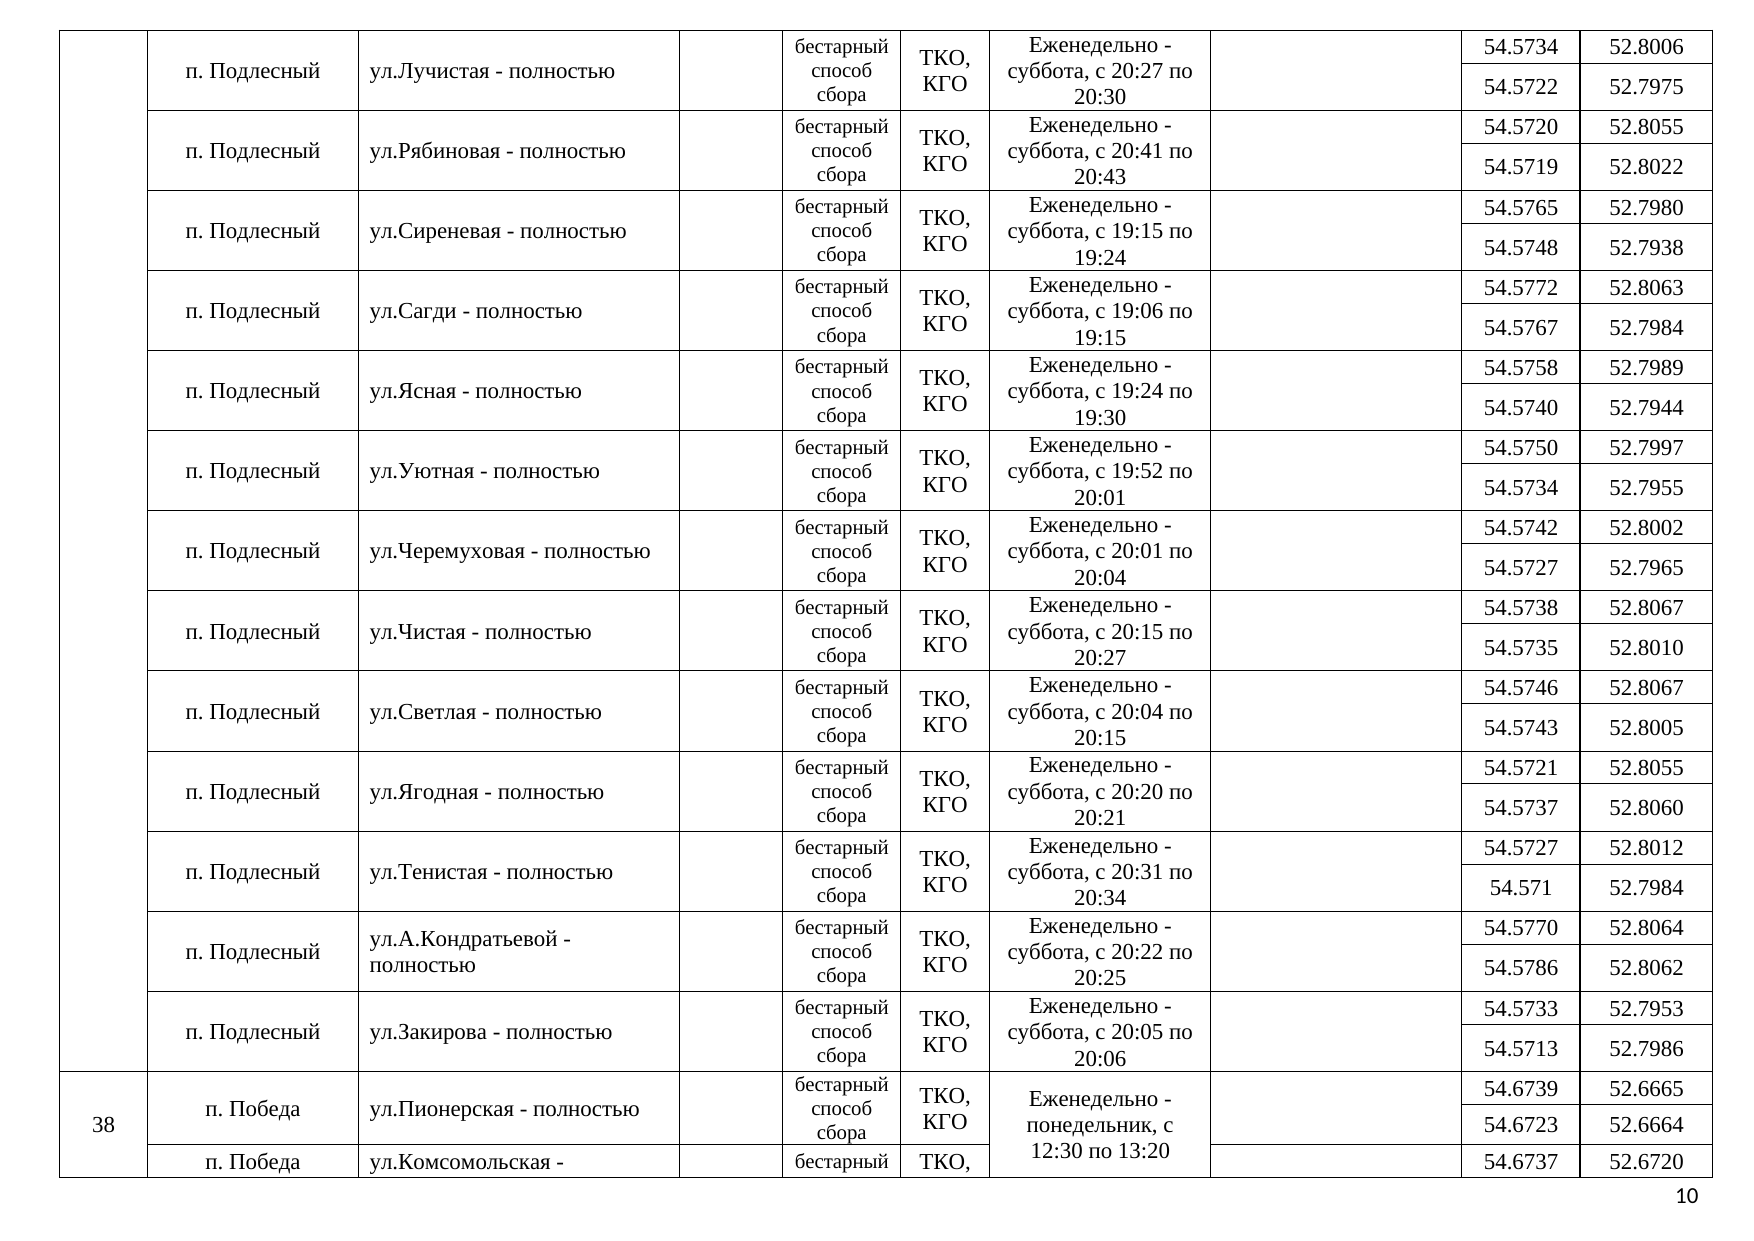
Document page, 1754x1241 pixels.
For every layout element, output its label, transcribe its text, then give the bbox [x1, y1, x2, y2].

table_cell Еженедельно - суббота, с 20:05 по 20:06 [990, 992, 1210, 1071]
table_cell ул.А.Кондратьевой - полностью [359, 912, 679, 991]
table_cell 52.8067 [1581, 591, 1712, 623]
table_cell 54.5719 [1462, 144, 1579, 190]
table_cell 52.7953 [1581, 992, 1712, 1024]
table_cell бестарный способ сбора [783, 431, 900, 510]
table_cell п. Подлесный [148, 591, 358, 670]
table_cell [680, 511, 782, 590]
table_cell [680, 671, 782, 751]
table_cell Еженедельно - суббота, с 20:01 по 20:04 [990, 511, 1210, 590]
table_cell [1211, 752, 1461, 831]
table_cell Еженедельно - суббота, с 19:06 по 19:15 [990, 271, 1210, 350]
table_cell 54.5735 [1462, 624, 1579, 670]
table_cell [1211, 591, 1461, 670]
table_cell 54.5737 [1462, 784, 1579, 831]
table_cell [1211, 351, 1461, 430]
table_cell бестарный способ сбора [783, 832, 900, 911]
table_cell 52.7989 [1581, 351, 1712, 383]
table_cell п. Победа [148, 1145, 358, 1177]
table_cell 52.6665 [1581, 1072, 1712, 1104]
table_cell Еженедельно - суббота, с 20:31 по 20:34 [990, 832, 1210, 911]
table_cell [680, 832, 782, 911]
table_cell п. Подлесный [148, 752, 358, 831]
table_cell ул.Лучистая - полностью [359, 31, 679, 110]
table_cell ул.Чистая - полностью [359, 591, 679, 670]
table_cell ул.Уютная - полностью [359, 431, 679, 510]
table_cell п. Подлесный [148, 191, 358, 270]
table_cell 52.7984 [1581, 304, 1712, 350]
table_cell 52.7965 [1581, 544, 1712, 590]
table_cell ул.Ягодная - полностью [359, 752, 679, 831]
table_cell 54.6737 [1462, 1145, 1579, 1177]
table_cell ТКО, КГО [901, 1145, 989, 1177]
table_cell 52.8062 [1581, 945, 1712, 991]
table_cell 52.8055 [1581, 111, 1712, 142]
table_cell 52.7938 [1581, 224, 1712, 270]
table_cell 54.6723 [1462, 1105, 1579, 1144]
table_cell ТКО, КГО [901, 31, 989, 110]
table_cell Еженедельно - суббота, с 20:04 по 20:15 [990, 671, 1210, 751]
table_cell Еженедельно - суббота, с 20:20 по 20:21 [990, 752, 1210, 831]
table_cell [680, 351, 782, 430]
table_cell п. Подлесный [148, 912, 358, 991]
table_cell Еженедельно - суббота, с 19:15 по 19:24 [990, 191, 1210, 270]
table_cell Еженедельно - суббота, с 20:15 по 20:27 [990, 591, 1210, 670]
table_cell Еженедельно - суббота, с 20:27 по 20:30 [990, 31, 1210, 110]
table_cell [680, 271, 782, 350]
table_cell 52.8063 [1581, 271, 1712, 303]
table_cell ТКО, КГО [901, 832, 989, 911]
table_cell п. Подлесный [148, 431, 358, 510]
table_cell ул.Светлая - полностью [359, 671, 679, 751]
table_cell [680, 111, 782, 190]
table_cell бестарный способ сбора [783, 752, 900, 831]
table_cell 54.5746 [1462, 671, 1579, 703]
table_cell бестарный способ сбора [783, 351, 900, 430]
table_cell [783, 1145, 900, 1177]
table_cell [1211, 511, 1461, 590]
table_cell 54.5722 [1462, 64, 1579, 110]
table_cell п. Подлесный [148, 671, 358, 751]
table_cell 54.5738 [1462, 591, 1579, 623]
table_cell ТКО, КГО [901, 271, 989, 350]
table_cell п. Победа [148, 1072, 358, 1144]
table_cell 52.7955 [1581, 464, 1712, 510]
table_cell 54.5743 [1462, 704, 1579, 751]
table_cell 52.8055 [1581, 752, 1712, 783]
table_cell Еженедельно - суббота, с 20:41 по 20:43 [990, 111, 1210, 190]
table_cell Еженедельно - понедельник, с 12:30 по 13:20 [990, 1072, 1210, 1177]
table_cell 52.8012 [1581, 832, 1712, 863]
table_cell 54.5740 [1462, 384, 1579, 430]
table_cell 54.5772 [1462, 271, 1579, 303]
table_cell [680, 591, 782, 670]
table_cell ТКО, КГО [901, 111, 989, 190]
table_cell ТКО, КГО [901, 431, 989, 510]
table_cell бестарный способ сбора [783, 591, 900, 670]
table_cell [1211, 431, 1461, 510]
table_cell 54.5748 [1462, 224, 1579, 270]
table_cell 52.7975 [1581, 64, 1712, 110]
table_cell 52.7986 [1581, 1025, 1712, 1071]
table_cell 52.7980 [1581, 191, 1712, 223]
table_cell [1211, 1072, 1461, 1144]
table_cell 52.7944 [1581, 384, 1712, 430]
table_cell 54.5767 [1462, 304, 1579, 350]
table_cell ул.Рябиновая - полностью [359, 111, 679, 190]
table_cell ТКО, КГО [901, 511, 989, 590]
table_cell п. Подлесный [148, 271, 358, 350]
table_cell ТКО, КГО [901, 1072, 989, 1144]
table_cell бестарный способ сбора [783, 671, 900, 751]
table_cell 54.5786 [1462, 945, 1579, 991]
table_cell 54.5727 [1462, 832, 1579, 863]
table_cell 54.6739 [1462, 1072, 1579, 1104]
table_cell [783, 31, 900, 110]
table_cell ТКО, КГО [901, 992, 989, 1071]
table_cell 54.5720 [1462, 111, 1579, 142]
table_cell [1211, 111, 1461, 190]
table_cell 52.7997 [1581, 431, 1712, 463]
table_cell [359, 1145, 679, 1177]
table_cell ул.Ясная - полностью [359, 351, 679, 430]
table_cell п. Подлесный [148, 832, 358, 911]
table_cell 52.8022 [1581, 144, 1712, 190]
table_cell 52.6664 [1581, 1105, 1712, 1144]
table_cell 54.5734 [1462, 464, 1579, 510]
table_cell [783, 1072, 900, 1144]
table_cell [1211, 992, 1461, 1071]
table_cell [1211, 31, 1461, 110]
table_cell [680, 912, 782, 991]
table_cell [1211, 832, 1461, 911]
table_cell 54.5742 [1462, 511, 1579, 543]
table_cell 52.8010 [1581, 624, 1712, 670]
table_cell 54.571 [1462, 865, 1579, 911]
table_cell бестарный способ сбора [783, 271, 900, 350]
table_cell 54.5750 [1462, 431, 1579, 463]
table_cell ТКО, КГО [901, 752, 989, 831]
table_cell 52.8067 [1581, 671, 1712, 703]
table_cell 54.5733 [1462, 992, 1579, 1024]
table_cell [680, 752, 782, 831]
table_cell п. Подлесный [148, 351, 358, 430]
table_cell [680, 1072, 782, 1144]
table_cell 52.8064 [1581, 912, 1712, 943]
table_cell 52.8006 [1581, 31, 1712, 62]
table_cell 52.7984 [1581, 865, 1712, 911]
table_cell 54.5734 [1462, 31, 1579, 62]
table_cell [1211, 1145, 1461, 1177]
table_cell ул.Сиреневая - полностью [359, 191, 679, 270]
table_cell 54.5727 [1462, 544, 1579, 590]
table_cell 54.5758 [1462, 351, 1579, 383]
table_cell бестарный способ сбора [783, 191, 900, 270]
table_cell [1211, 912, 1461, 991]
table_cell п. Подлесный [148, 111, 358, 190]
table_cell п. Подлесный [148, 511, 358, 590]
table_cell ТКО, КГО [901, 671, 989, 751]
table_cell 54.5770 [1462, 912, 1579, 943]
table_cell [680, 992, 782, 1071]
table_cell Еженедельно - суббота, с 20:22 по 20:25 [990, 912, 1210, 991]
table_cell [680, 1145, 782, 1177]
table_cell бестарный способ сбора [783, 912, 900, 991]
table_cell [680, 31, 782, 110]
table_cell ул.Сагди - полностью [359, 271, 679, 350]
table_cell [680, 191, 782, 270]
table_cell Еженедельно - суббота, с 19:24 по 19:30 [990, 351, 1210, 430]
table_cell 52.8060 [1581, 784, 1712, 831]
table_cell ТКО, КГО [901, 912, 989, 991]
table_cell 54.5713 [1462, 1025, 1579, 1071]
table_cell [680, 431, 782, 510]
table_cell [1211, 671, 1461, 751]
table_cell ул.Пионерская - полностью [359, 1072, 679, 1144]
table_cell ТКО, КГО [901, 591, 989, 670]
table_cell [1211, 271, 1461, 350]
table_cell ТКО, КГО [901, 351, 989, 430]
table_cell п. Подлесный [148, 992, 358, 1071]
table_cell 54.5765 [1462, 191, 1579, 223]
table_cell бестарный способ сбора [783, 111, 900, 190]
table_cell бестарный способ сбора [783, 511, 900, 590]
table_cell ул.Тенистая - полностью [359, 832, 679, 911]
table_cell 52.8005 [1581, 704, 1712, 751]
table_cell ул.Закирова - полностью [359, 992, 679, 1071]
table_cell п. Подлесный [148, 31, 358, 110]
table_cell [1211, 191, 1461, 270]
table_cell 52.6720 [1581, 1145, 1712, 1177]
table_cell 38 [60, 1072, 147, 1177]
table_cell ул.Черемуховая - полностью [359, 511, 679, 590]
table_cell 54.5721 [1462, 752, 1579, 783]
table_cell бестарный способ сбора [783, 992, 900, 1071]
table_cell Еженедельно - суббота, с 19:52 по 20:01 [990, 431, 1210, 510]
table_cell ТКО, КГО [901, 191, 989, 270]
table_cell 52.8002 [1581, 511, 1712, 543]
